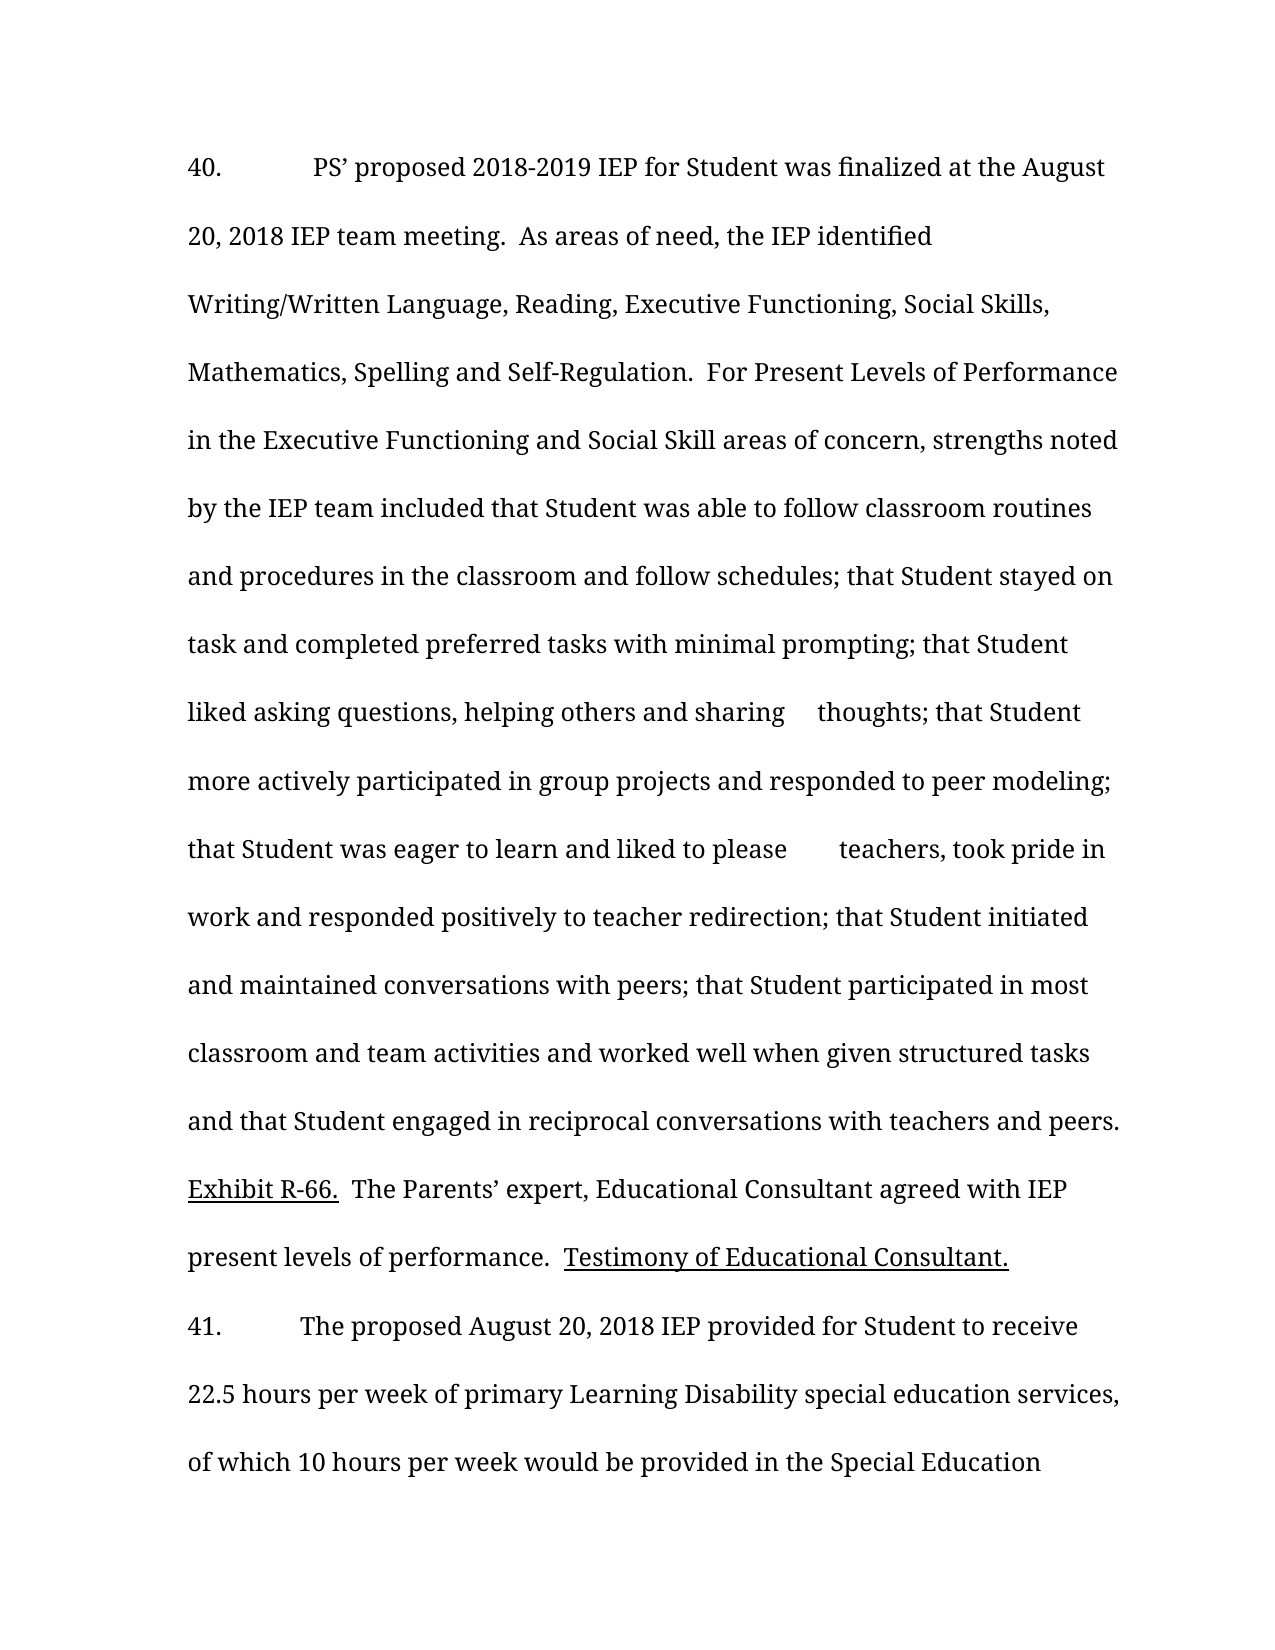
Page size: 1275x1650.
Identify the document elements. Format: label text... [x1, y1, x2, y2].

text 40. PS’ proposed 2018-2019 IEP for Student was finalized at the August 20, 2018 IEP team meeting. As areas of need, the IEP identified Writing/Written Language, Reading, Executive Functioning, Social Skills, Mathematics, Spelling and Self-Regulation. For Present Levels of Performance in the Executive Functioning and Social Skill areas of concern, strengths noted by the IEP team included that Student was able to follow classroom routines and procedures in the classroom and follow schedules; that Student stayed on task and completed preferred tasks with minimal prompting; that Student liked asking questions, helping others and sharing thoughts; that Student more actively participated in group projects and responded to peer modeling; that Student was eager to learn and liked to please teachers, took pride in work and responded positively to teacher redirection; that Student initiated and maintained conversations with peers; that Student participated in most classroom and team activities and worked well when given structured tasks and that Student engaged in reciprocal conversations with teachers and peers. Exhibit R-66. The Parents’ expert, Educational Consultant agreed with IEP present levels of performance. Testimony of Educational Consultant. [187, 150, 1125, 1274]
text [187, 1308, 1125, 1478]
